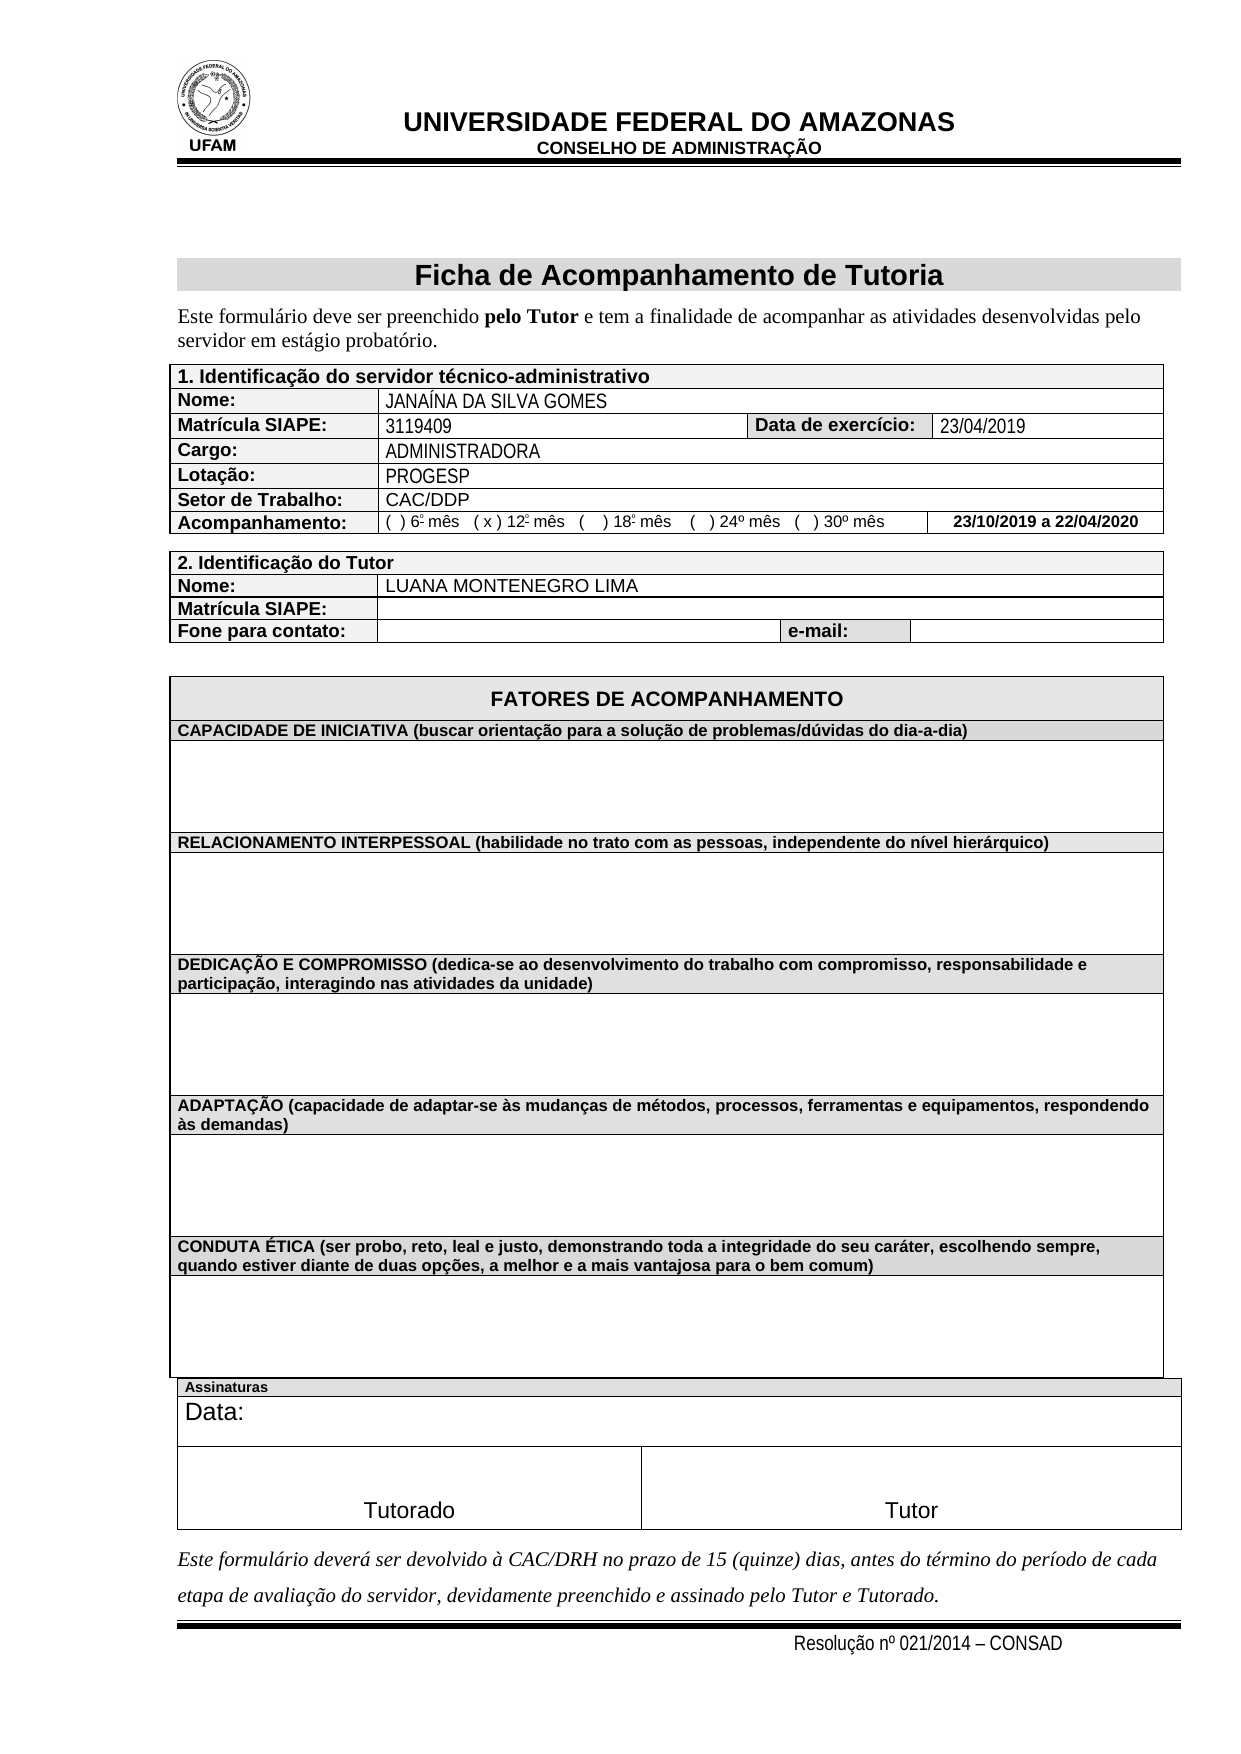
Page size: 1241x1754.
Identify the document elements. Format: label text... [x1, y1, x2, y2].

table_cell RELACIONAMENTO INTERPESSOAL (habilidade no trato com as pessoas, independente do nível hierárquico) [171, 833, 1163, 852]
table_cell Data de exercício: [748, 414, 932, 438]
table_cell Fone para contato: [171, 620, 377, 642]
table_header FATORES DE ACOMPANHAMENTO [171, 677, 1163, 720]
table_cell CAC/DDP [379, 489, 1163, 511]
table_cell [911, 620, 1163, 642]
table_header 2. Identificação do Tutor [171, 552, 1163, 574]
text Este formulário deve ser preenchido pelo Tutor e tem a finalidade de acompanhar as atividades desenvolvidas pelo servidor em estágio probatório. [177, 304, 1181, 352]
table_cell 3119409 [379, 414, 747, 438]
table_cell e-mail: [781, 620, 910, 642]
table_cell Acompanhamento: [171, 512, 378, 533]
table_cell Data: [178, 1397, 1181, 1446]
table_cell ADMINISTRADORA [379, 439, 1163, 463]
table_cell CONDUTA ÉTICA (ser probo, reto, leal e justo, demonstrando toda a integridade do seu caráter, escolhendo sempre, quando estiver diante de duas opções, a melhor e a mais vantajosa para o bem comum) [171, 1237, 1163, 1275]
table_cell ( ) 6º mês ( x ) 12º mês ( ) 18º mês ( ) 24º mês ( ) 30º mês [379, 512, 927, 533]
table_cell Setor de Trabalho: [171, 489, 378, 511]
table_cell 23/10/2019 a 22/04/2020 [928, 512, 1163, 533]
picture [177, 60, 252, 151]
table_cell Nome: [171, 575, 377, 596]
table_cell DEDICAÇÃO E COMPROMISSO (dedica-se ao desenvolvimento do trabalho com compromisso, responsabilidade e participação, interagindo nas atividades da unidade) [171, 955, 1163, 993]
table_cell [378, 598, 1163, 619]
table_cell Lotação: [171, 464, 378, 488]
table_cell [171, 741, 1163, 832]
table_cell CAPACIDADE DE INICIATIVA (buscar orientação para a solução de problemas/dúvidas do dia-a-dia) [171, 721, 1163, 740]
text Este formulário deverá ser devolvido à CAC/DRH no prazo de 15 (quinze) dias, antes do término do período de cada etapa de avaliação do servidor, devidamente preenchido e assinado pelo Tutor e Tutorado. [177, 1547, 1181, 1607]
table_cell [171, 994, 1163, 1095]
table_cell PROGESP [379, 464, 1163, 488]
table_cell LUANA MONTENEGRO LIMA [378, 575, 1163, 596]
table_cell ADAPTAÇÃO (capacidade de adaptar-se às mudanças de métodos, processos, ferramentas e equipamentos, respondendo às demandas) [171, 1096, 1163, 1134]
table_cell [171, 1135, 1163, 1236]
table_cell 23/04/2019 [933, 414, 1163, 438]
table_cell [171, 1276, 1163, 1377]
table_cell Tutorado [178, 1447, 641, 1529]
table_header 1. Identificação do servidor técnico-administrativo [171, 365, 1163, 388]
table_cell Nome: [171, 389, 378, 413]
table_cell JANAÍNA DA SILVA GOMES [379, 389, 1163, 413]
table_cell Matrícula SIAPE: [171, 414, 378, 438]
table_cell Matrícula SIAPE: [171, 598, 377, 619]
table_header Assinaturas [178, 1379, 1181, 1396]
table_cell [378, 620, 780, 642]
table_cell [171, 853, 1163, 954]
table_cell Cargo: [171, 439, 378, 463]
text Ficha de Acompanhamento de Tutoria [177, 258, 1181, 291]
table_cell Tutor [642, 1447, 1181, 1529]
